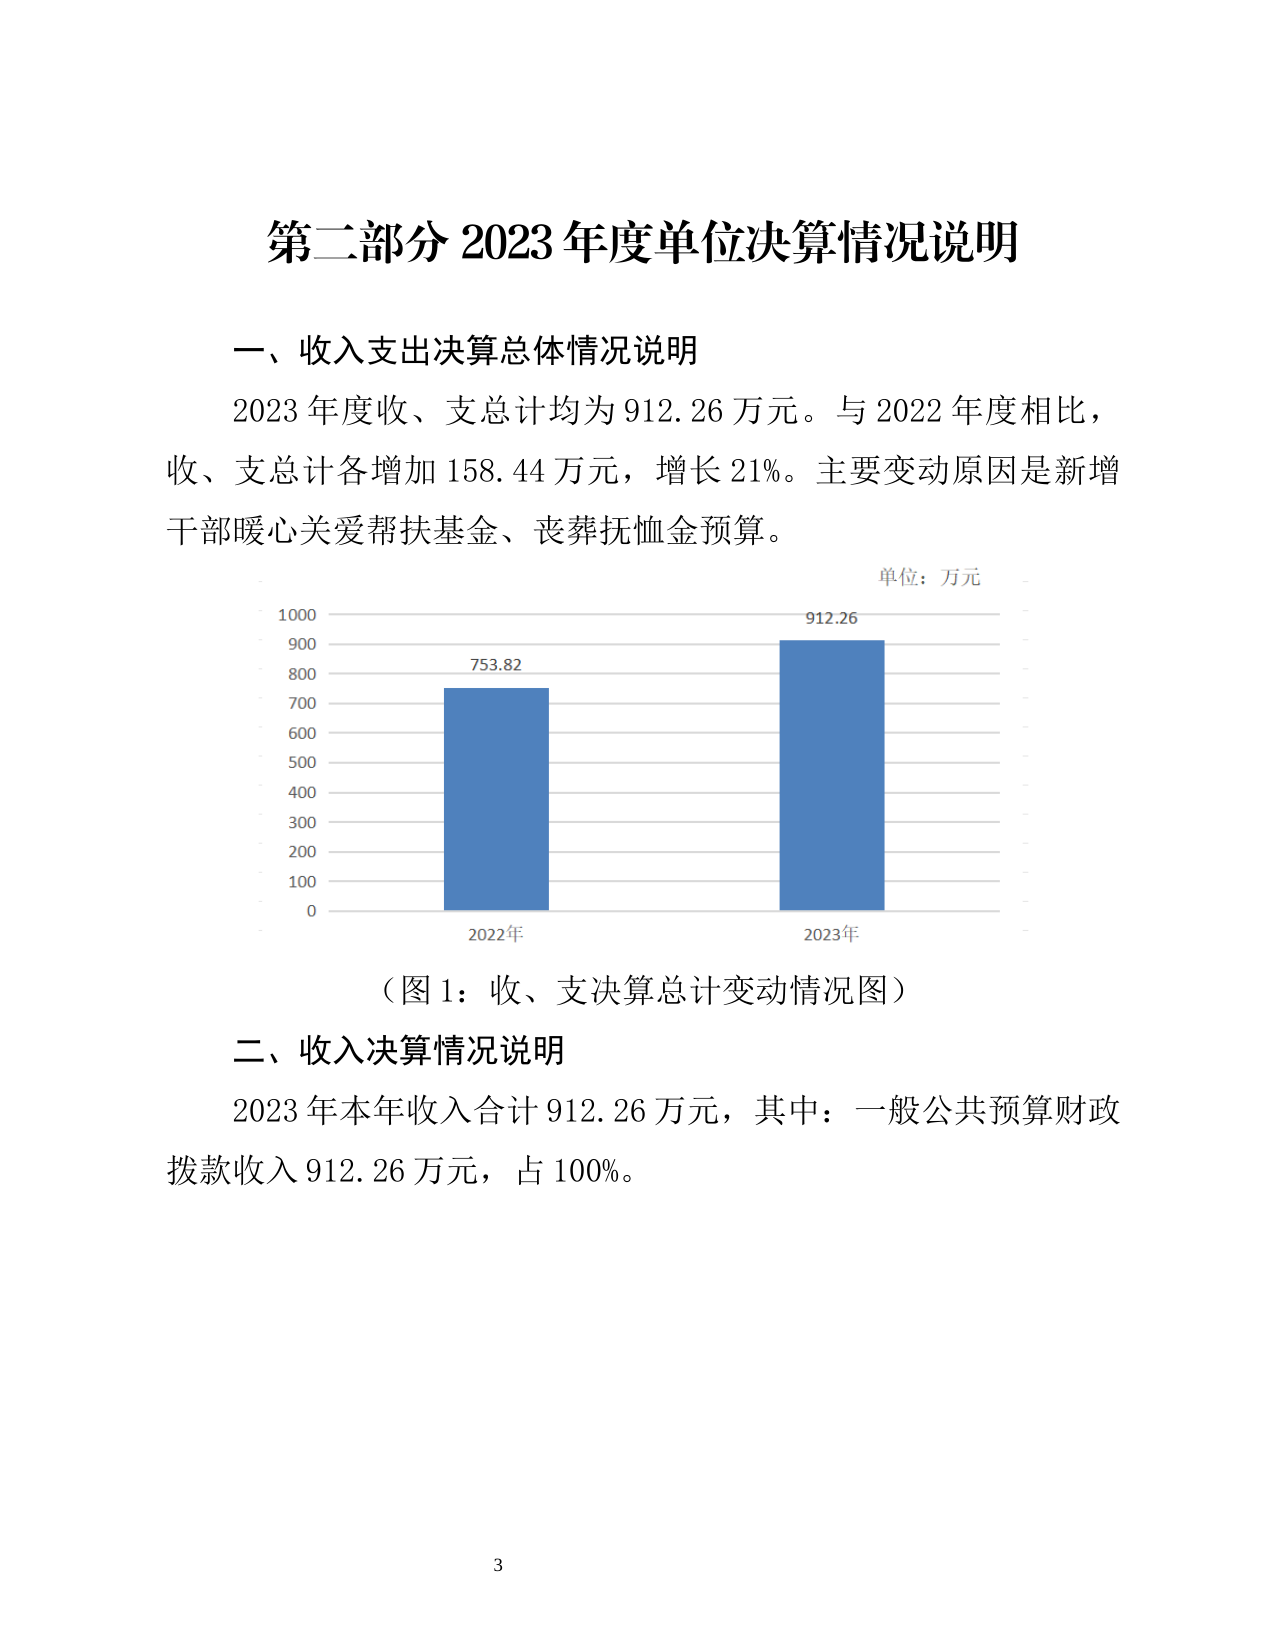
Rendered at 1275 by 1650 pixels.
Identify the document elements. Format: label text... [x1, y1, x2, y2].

text 第二部分 2023年度单位决算情况说明 [165, 218, 1121, 272]
text 2023年本年收入合计912.26万元，其中：一般公共预算财政拨款收入912.26万元，占100%。 [165, 1075, 1121, 1195]
picture [258, 555, 1029, 956]
subtitle 一、收入支出决算总体情况说明 [165, 315, 1121, 375]
text 二、收入决算情况说明 [165, 1015, 1121, 1075]
text 2023年度收、支总计均为912.26万元。与2022年度相比，收、支总计各增加158.44万元，增长21%。主要变动原因是新增干部暖心关爱帮扶基金、丧葬抚恤金预算。 [165, 375, 1121, 555]
text （图1：收、支决算总计变动情况图） [165, 955, 1121, 1015]
